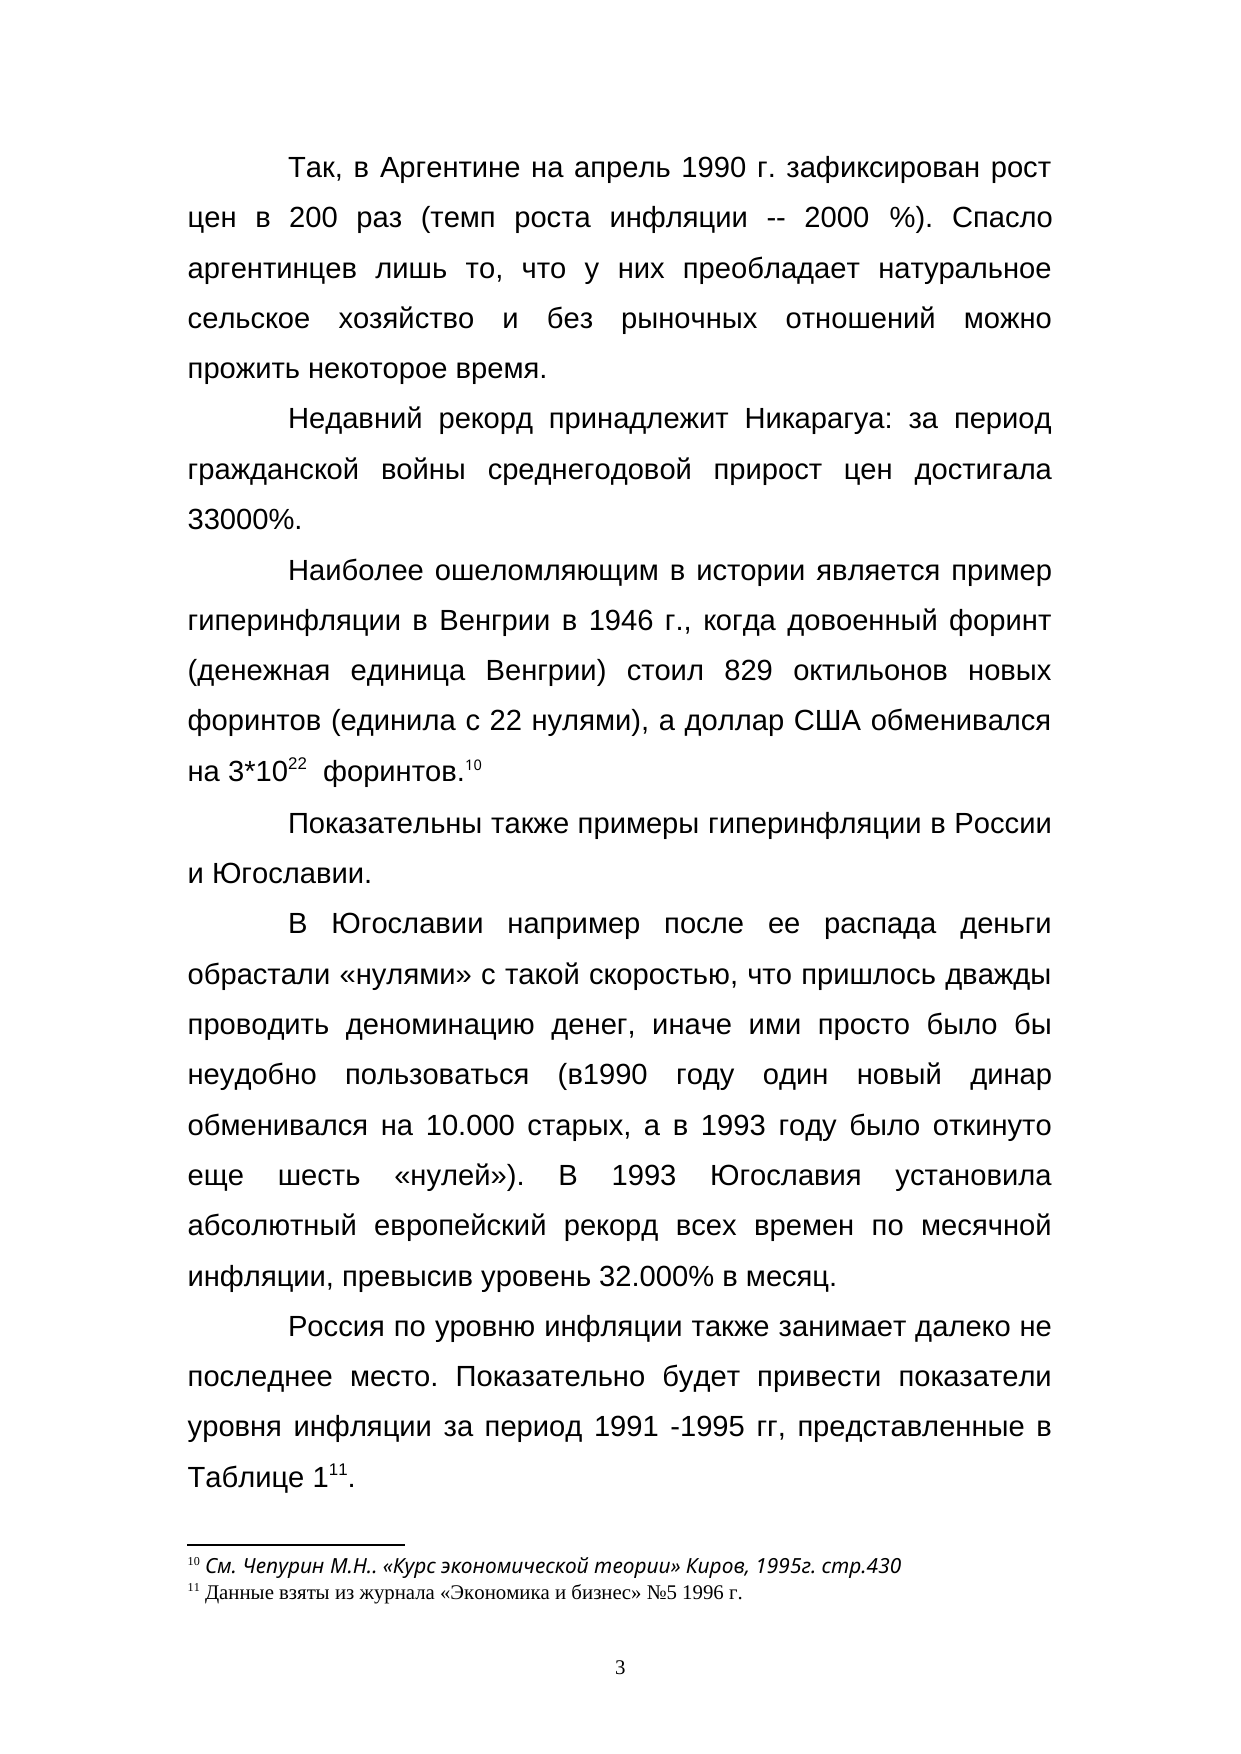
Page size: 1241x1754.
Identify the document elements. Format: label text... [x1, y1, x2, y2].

text Показательны также примеры гиперинфляции в России и Югославии. [187, 806, 1053, 889]
text В Югославии например после ее распада деньги обрастали «нулями» с такой скоростью, что пришлось дважды проводить деноминацию денег, иначе ими просто было бы неудобно пользоваться (в1990 году один новый динар обменивался на 10.000 старых, а в 1993 году было откинуто еще шесть «нулей»). В 1993 Югославия установила абсолютный европейский рекорд всех времен по месячной инфляции, превысив уровень 32.000% в месяц. [187, 906, 1053, 1292]
text Так, в Аргентине на апрель 1990 г. зафиксирован рост цен в 200 раз (темп роста инфляции -- 2000 %). Спасло аргентинцев лишь то, что у них преобладает натуральное сельское хозяйство и без рыночных отношений можно прожить некоторое время. [187, 150, 1053, 385]
text Недавний рекорд принадлежит Никарагуа: за период гражданской войны среднегодовой прирост цен достигала 33000%. [187, 402, 1053, 536]
text Россия по уровню инфляции также занимает далеко не последнее место. Показательно будет привести показатели уровня инфляции за период 1991 -1995 гг, представленные в Таблице 1. [187, 1309, 1053, 1493]
text Наиболее ошеломляющим в истории является пример гиперинфляции в Венгрии в 1946 г., когда довоенный форинт (денежная единица Венгрии) стоил 829 октильонов новых форинтов (единила с 22 нулями), а доллар США обменивался на 3*1022 форинтов. [187, 552, 1053, 788]
